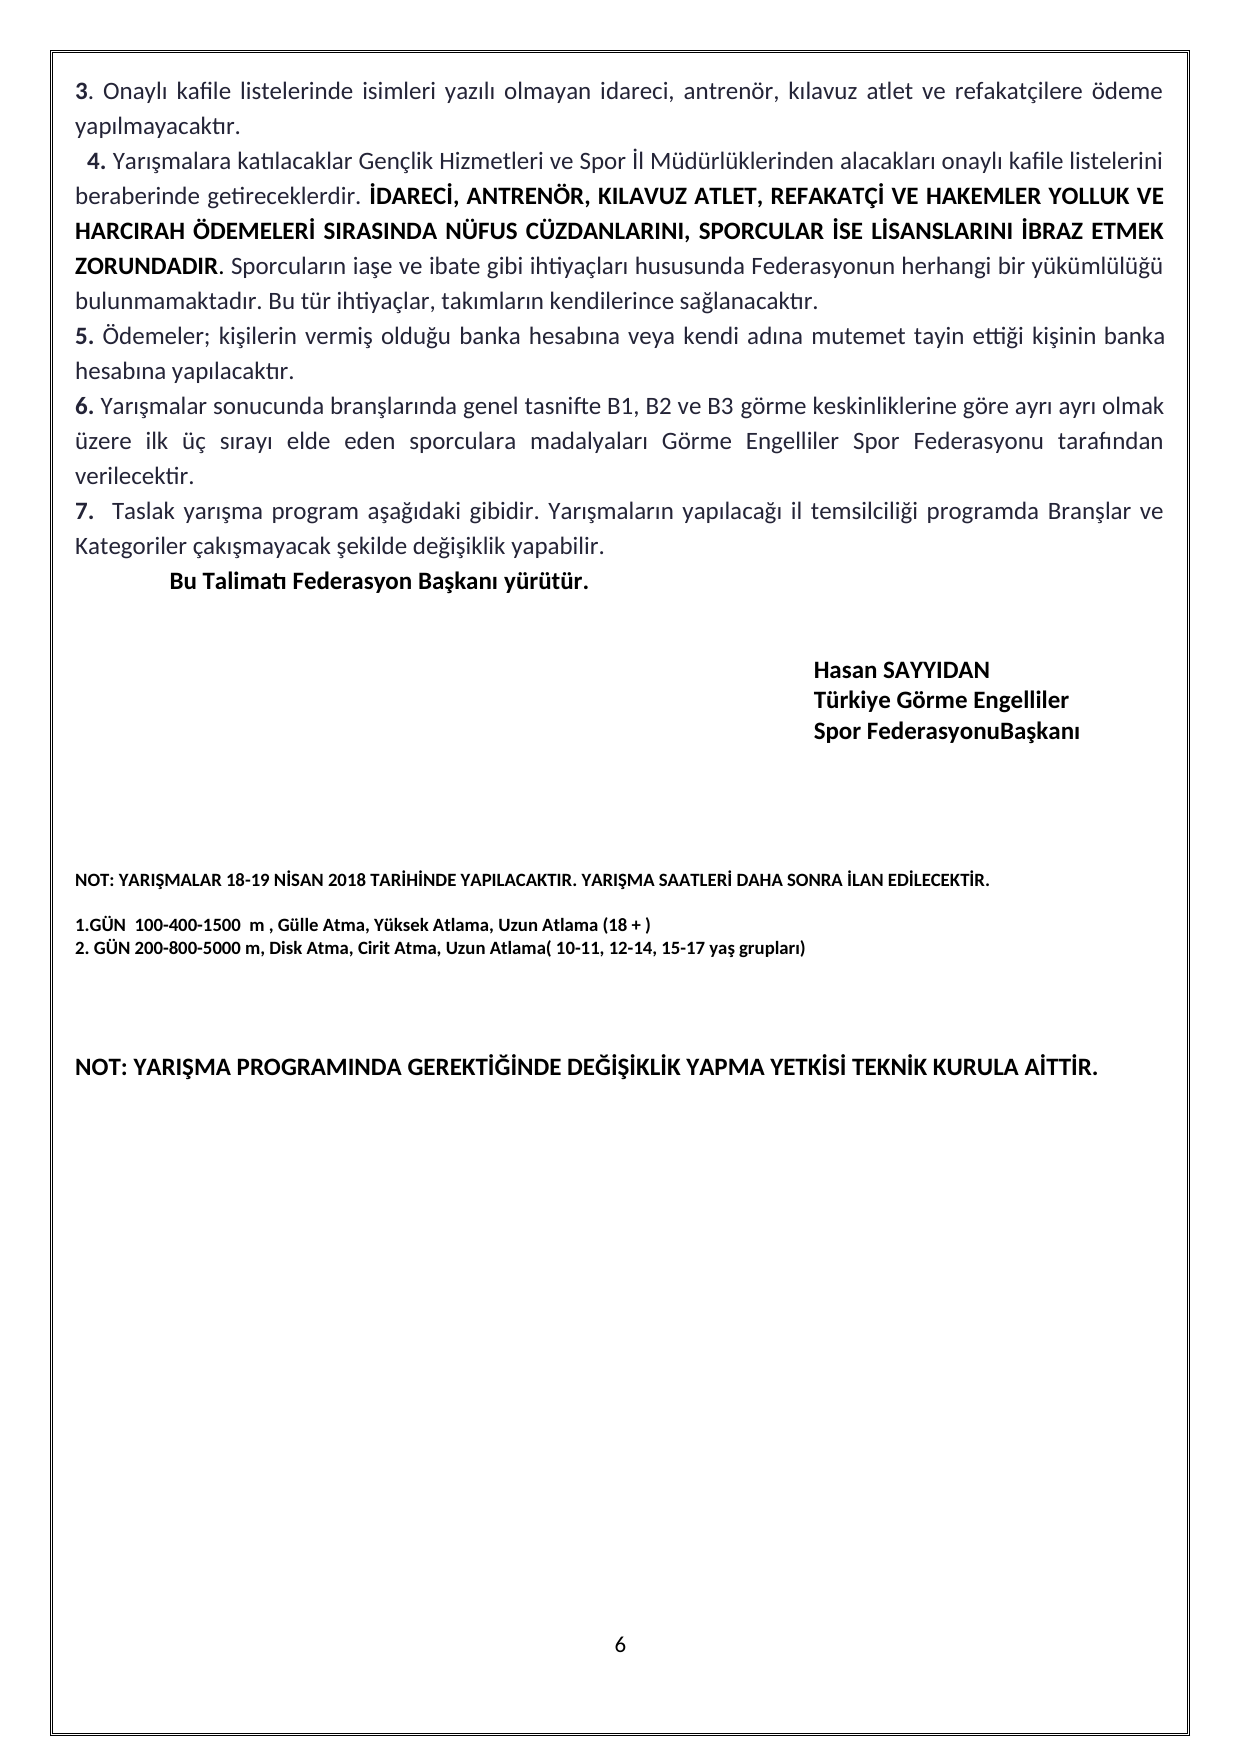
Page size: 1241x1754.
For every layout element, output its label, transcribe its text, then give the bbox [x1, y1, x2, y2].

text Bu Talimatı Federasyon Başkanı yürütür. [134, 565, 1165, 596]
text 7. Taslak yarışma program aşağıdaki gibidir. Yarışmaların yapılacağı il temsilciliği programda Branşlar ve Kategoriler çakışmayacak şekilde değişiklik yapabilir. [75, 495, 1165, 561]
text Türkiye Görme Engelliler [75, 684, 1165, 715]
text Hasan SAYYIDAN [784, 654, 1165, 684]
text 4. Yarışmalara katılacaklar Gençlik Hizmetleri ve Spor İl Müdürlüklerinden alacakları onaylı kafile listelerini beraberinde getireceklerdir. İDARECİ, ANTRENÖR, KILAVUZ ATLET, REFAKATÇİ VE HAKEMLER YOLLUK VE HARCIRAH ÖDEMELERİ SIRASINDA NÜFUS CÜZDANLARINI, SPORCULAR İSE LİSANSLARINI İBRAZ ETMEK ZORUNDADIR. Sporcuların iaşe ve ibate gibi ihtiyaçları hususunda Federasyonun herhangi bir yükümlülüğü bulunmamaktadır. Bu tür ihtiyaçlar, takımların kendilerince sağlanacaktır. [75, 145, 1165, 316]
text Spor FederasyonuBaşkanı [740, 715, 1165, 746]
text 6. Yarışmalar sonucunda branşlarında genel tasnifte B1, B2 ve B3 görme keskinliklerine göre ayrı ayrı olmak üzere ilk üç sırayı elde eden sporculara madalyaları Görme Engelliler Spor Federasyonu tarafından verilecektir. [75, 390, 1165, 491]
text NOT: YARIŞMALAR 18-19 NİSAN 2018 TARİHİNDE YAPILACAKTIR. YARIŞMA SAATLERİ DAHA SONRA İLAN EDİLECEKTİR. [75, 868, 1165, 891]
text 2. GÜN 200-800-5000 m, Disk Atma, Cirit Atma, Uzun Atlama( 10-11, 12-14, 15-17 yaş grupları) [75, 937, 1165, 959]
text 1.GÜN 100-400-1500 m , Gülle Atma, Yüksek Atlama, Uzun Atlama (18 + ) [75, 914, 1165, 937]
text 5. Ödemeler; kişilerin vermiş olduğu banka hesabına veya kendi adına mutemet tayin ettiği kişinin banka hesabına yapılacaktır. [75, 320, 1165, 386]
text 3. Onaylı kafile listelerinde isimleri yazılı olmayan idareci, antrenör, kılavuz atlet ve refakatçilere ödeme yapılmayacaktır. [75, 75, 1165, 141]
text NOT: YARIŞMA PROGRAMINDA GEREKTİĞİNDE DEĞİŞİKLİK YAPMA YETKİSİ TEKNİK KURULA AİTTİR. [75, 1051, 1165, 1082]
